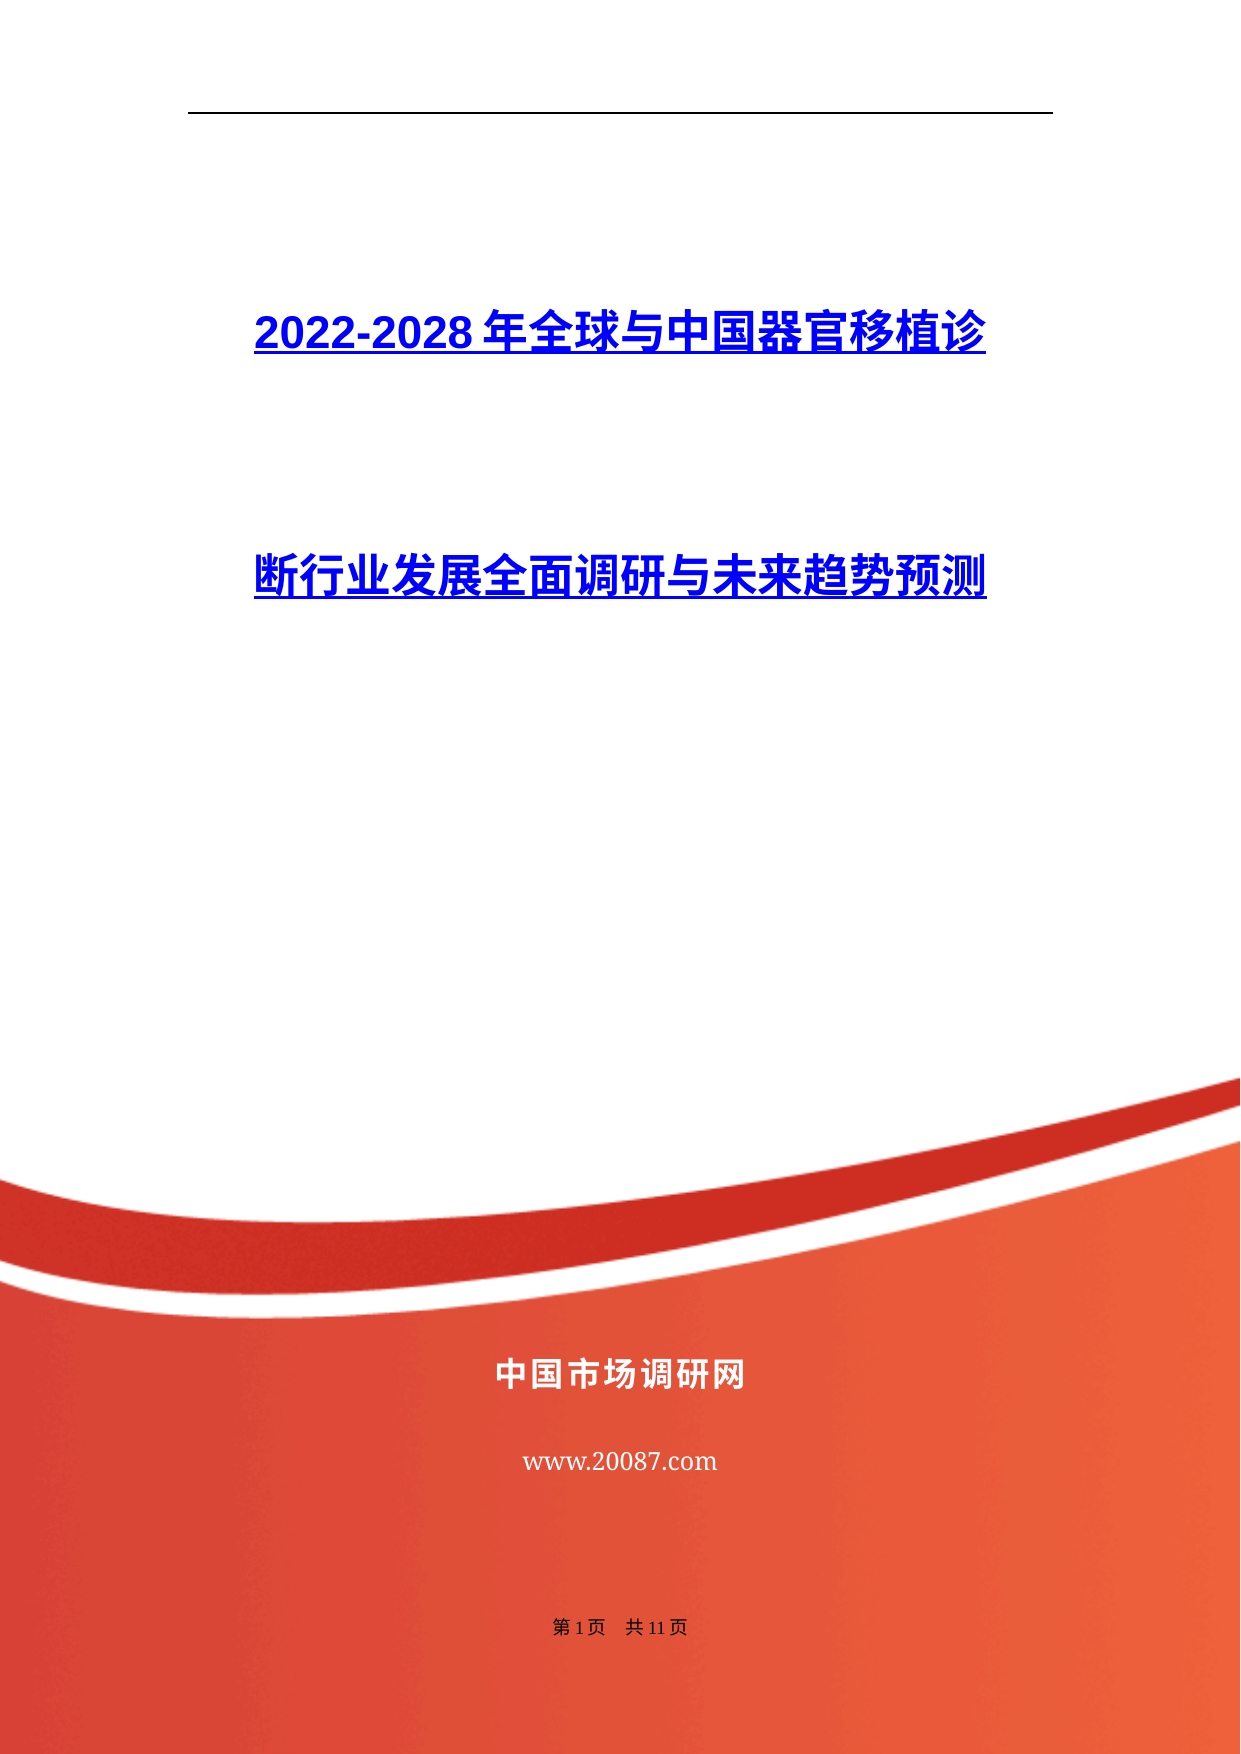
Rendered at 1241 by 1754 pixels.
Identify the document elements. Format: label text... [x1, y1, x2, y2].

text www.20087.com [187, 1428, 1053, 1493]
picture [0, 1006, 1241, 1754]
subtitle 中国市场调研网 [187, 1339, 1053, 1404]
table_header 2022-2028年全球与中国器官移植诊断行业发展全面调研与未来趋势预测 [188, 207, 1053, 773]
